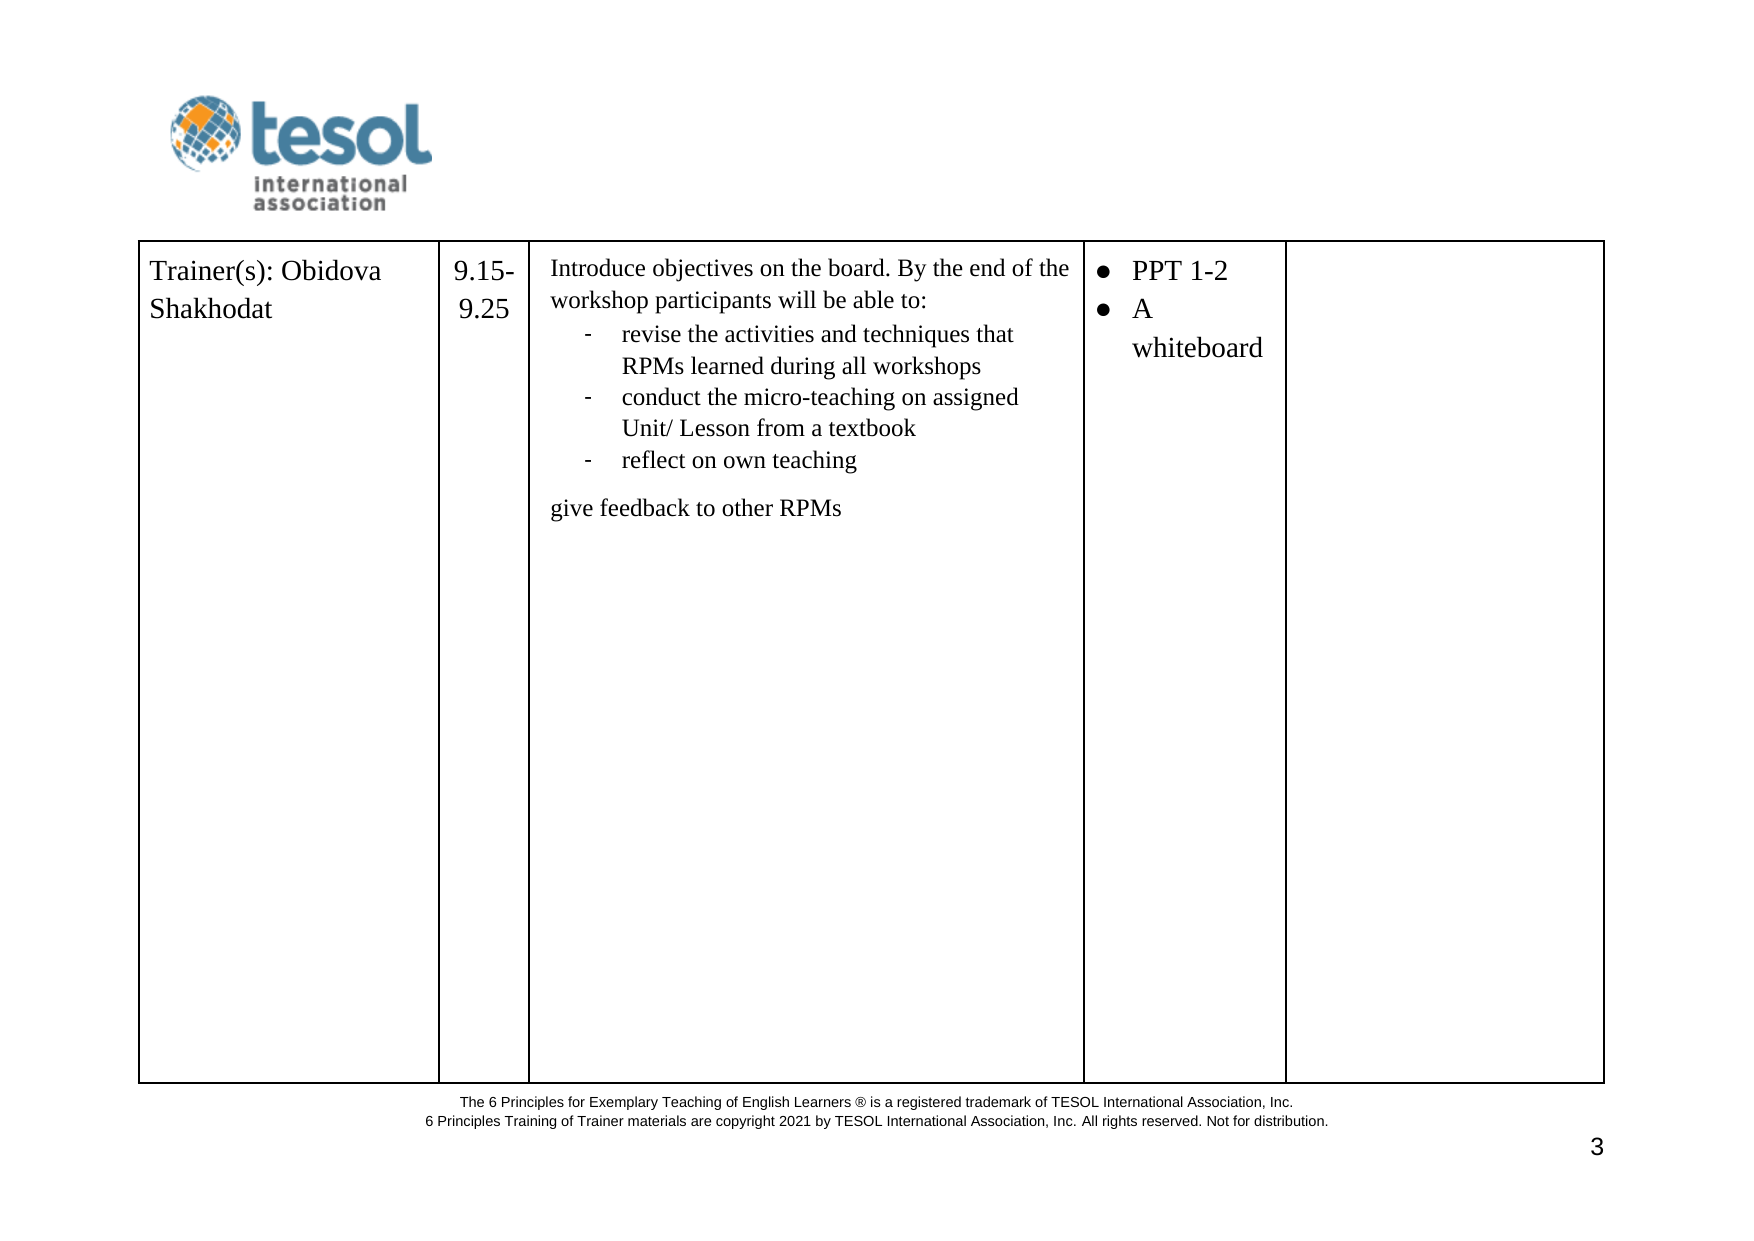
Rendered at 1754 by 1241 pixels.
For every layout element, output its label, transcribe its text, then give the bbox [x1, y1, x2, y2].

table_cell PPT 1-2 A whiteboard A poster with scores and questions [1085, 242, 1285, 1082]
picture [168, 93, 432, 211]
table_cell Trainer(s): Obidova Shakhodat Activity Auction Ikramova Billura [140, 242, 438, 1082]
table_cell [1287, 242, 1603, 1082]
table_cell 9.15-9.25 9:25 9:45 [440, 242, 528, 1082]
